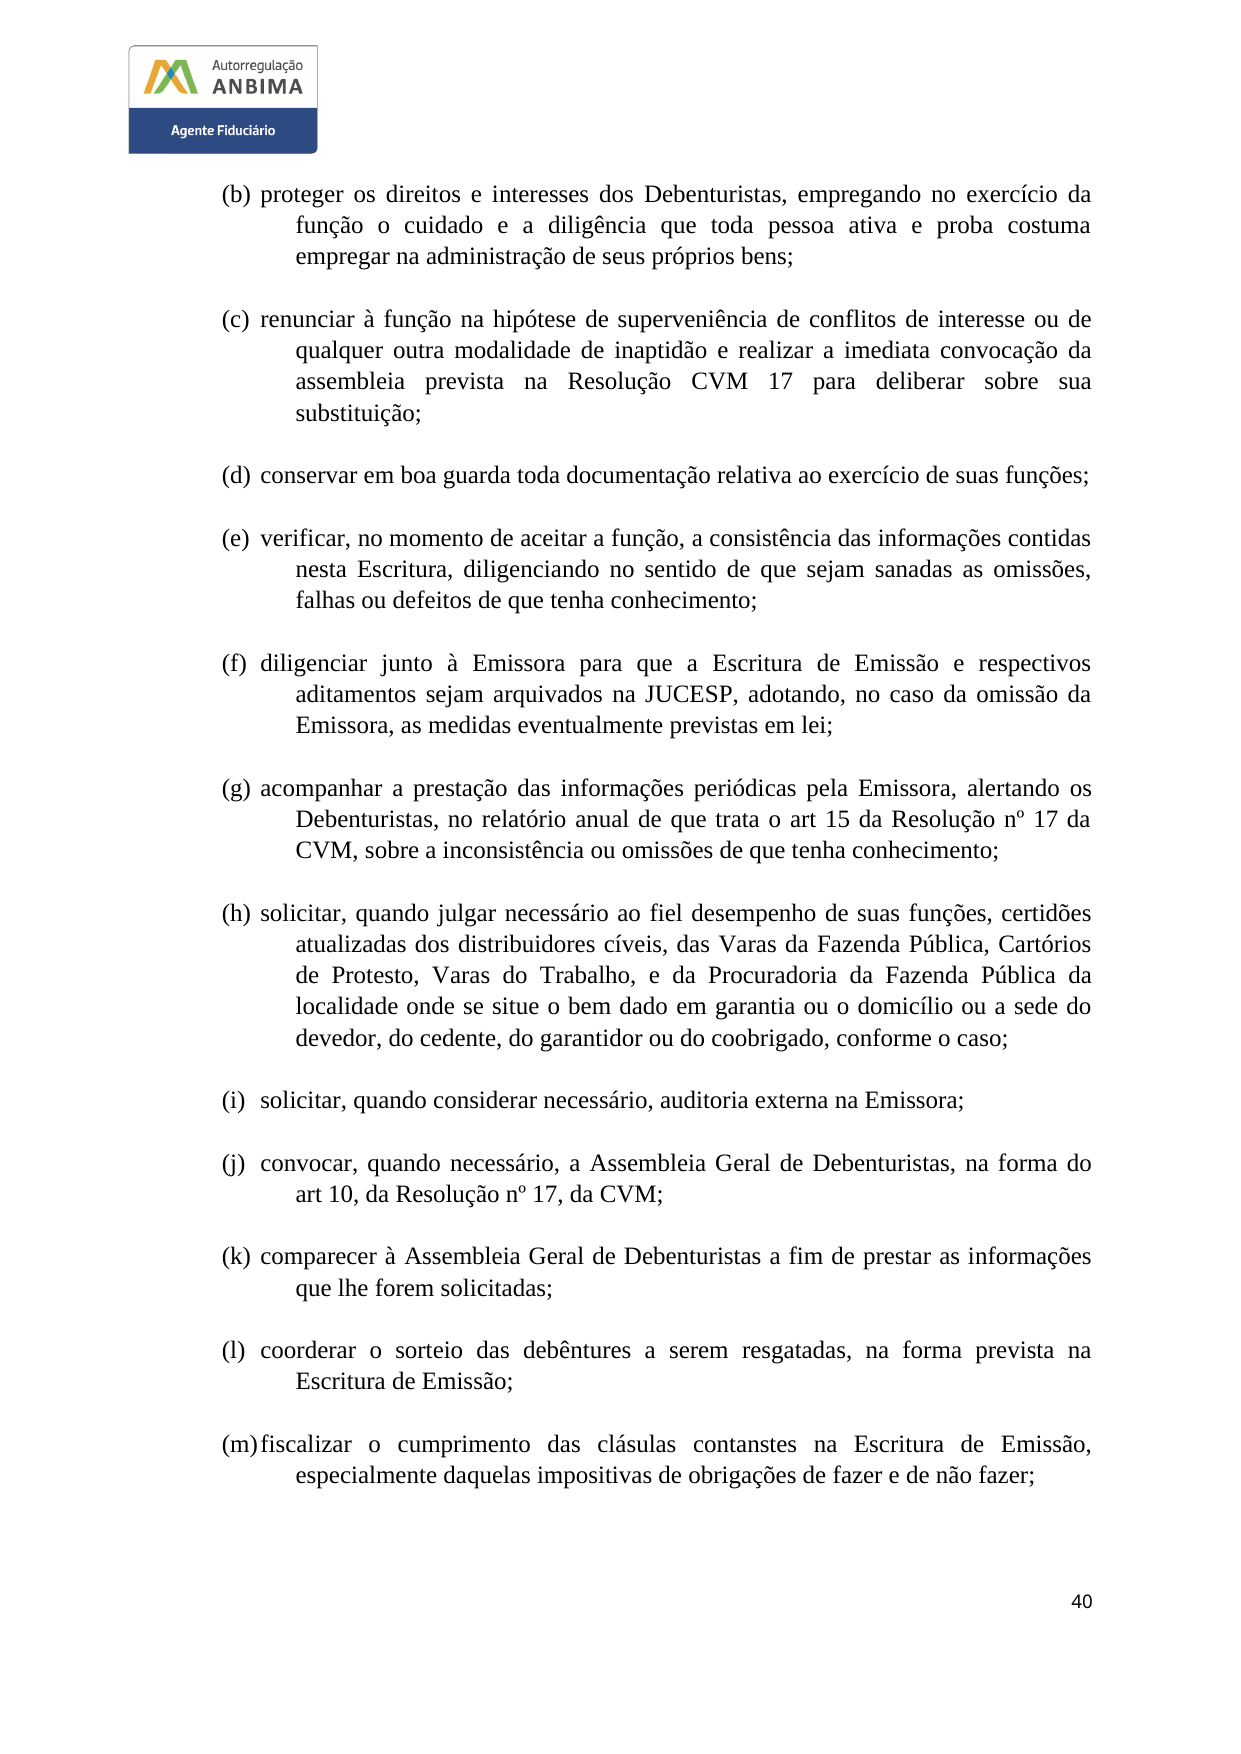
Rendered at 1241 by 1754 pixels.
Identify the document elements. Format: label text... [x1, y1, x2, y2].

list conservar em boa guarda toda documentação relativa ao exercício de suas funções; [222, 458, 1092, 490]
list comparecer à Assembleia Geral de Debenturistas a fim de prestar as informações que lhe forem solicitadas; [222, 1240, 1092, 1302]
list diligenciar junto à Emissora para que a Escritura de Emissão e respectivos aditamentos sejam arquivados na JUCESP, adotando, no caso da omissão da Emissora, as medidas eventualmente previstas em lei; [222, 646, 1092, 740]
list acompanhar a prestação das informações periódicas pela Emissora, alertando os Debenturistas, no relatório anual de que trata o art 15 da Resolução nº 17 da CVM, sobre a inconsistência ou omissões de que tenha conhecimento; [222, 771, 1092, 865]
list coorderar o sorteio das debêntures a serem resgatadas, na forma prevista na Escritura de Emissão; [222, 1333, 1092, 1396]
list convocar, quando necessário, a Assembleia Geral de Debenturistas, na forma do art 10, da Resolução nº 17, da CVM; [222, 1146, 1092, 1208]
list verificar, no momento de aceitar a função, a consistência das informações contidas nesta Escritura, diligenciando no sentido de que sejam sanadas as omissões, falhas ou defeitos de que tenha conhecimento; [222, 521, 1092, 615]
list fiscalizar o cumprimento das clásulas contanstes na Escritura de Emissão, especialmente daquelas impositivas de obrigações de fazer e de não fazer; [222, 1427, 1092, 1490]
list solicitar, quando considerar necessário, auditoria externa na Emissora; [222, 1083, 1092, 1115]
list solicitar, quando julgar necessário ao fiel desempenho de suas funções, certidões atualizadas dos distribuidores cíveis, das Varas da Fazenda Pública, Cartórios de Protesto, Varas do Trabalho, e da Procuradoria da Fazenda Pública da localidade onde se situe o bem dado em garantia ou o domicílio ou a sede do devedor, do cedente, do garantidor ou do coobrigado, conforme o caso; [222, 896, 1092, 1052]
list renunciar à função na hipótese de superveniência de conflitos de interesse ou de qualquer outra modalidade de inaptidão e realizar a imediata convocação da assembleia prevista na Resolução CVM 17 para deliberar sobre sua substituição; [222, 302, 1092, 427]
picture [128, 45, 318, 154]
list proteger os direitos e interesses dos Debenturistas, empregando no exercício da função o cuidado e a diligência que toda pessoa ativa e proba costuma empregar na administração de seus próprios bens; [222, 177, 1092, 271]
